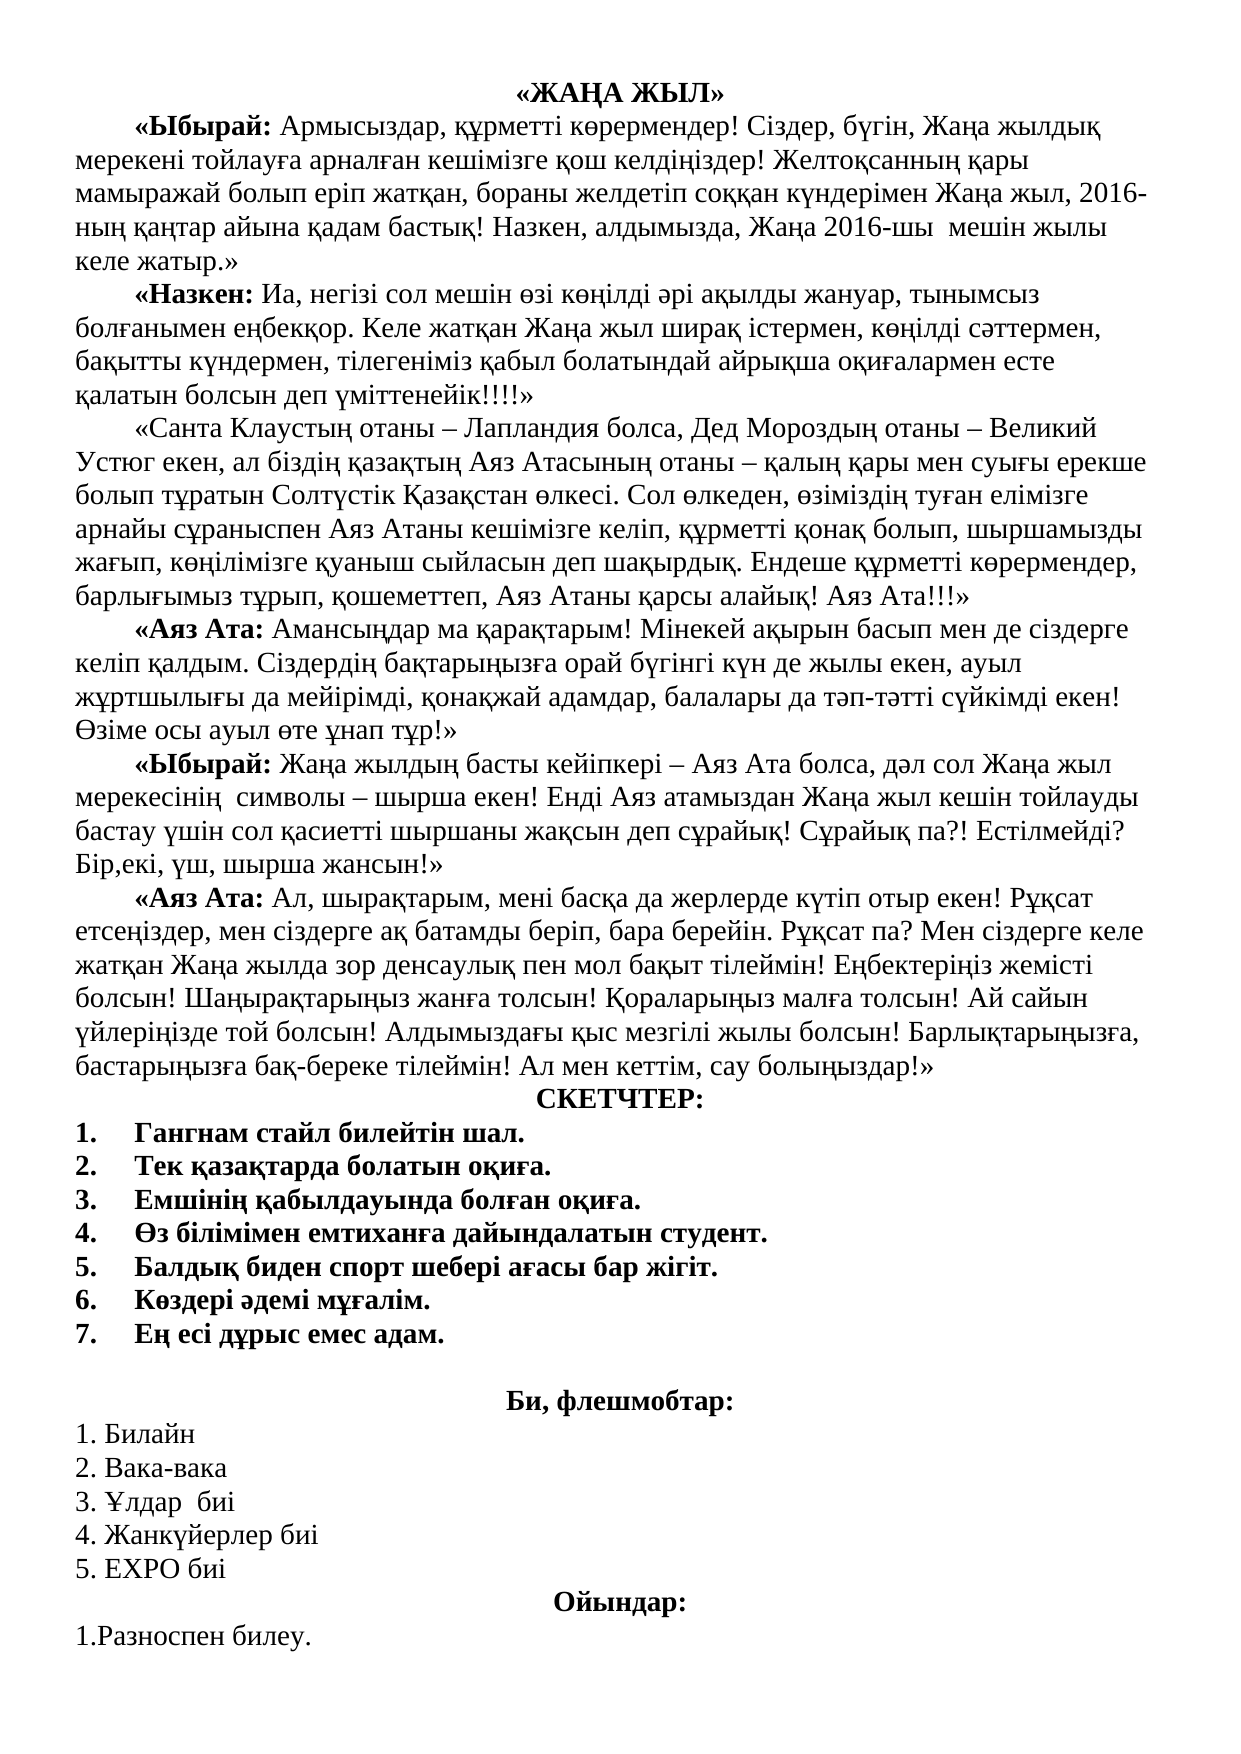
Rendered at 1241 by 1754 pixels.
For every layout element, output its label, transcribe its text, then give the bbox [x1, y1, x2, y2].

list Тек қазақтарда болатын оқиға. [75, 1148, 1165, 1182]
text 1.Разноспен билеу. [75, 1618, 1165, 1651]
text «Аяз Ата: Ал, шырақтарым, мені басқа да жерлерде күтіп отыр екен! Рұқсат етсеңіздер, мен сіздерге ақ батамды беріп, бара берейін. Рұқсат па? Мен сіздерге келе жатқан Жаңа жылда зор денсаулық пен мол бақыт тілеймін! Еңбектеріңіз жемісті болсын! Шаңырақтарыңыз жанға толсын! Қораларыңыз малға толсын! Ай сайын үйлеріңізде той болсын! Алдымыздағы қыс мезгілі жылы болсын! Барлықтарыңызға, бастарыңызға бақ-береке тілеймін! Ал мен кеттім, сау болыңыздар!» [75, 880, 1165, 1081]
list Ең есі дұрыс емес адам. [75, 1316, 1165, 1349]
text 2. Вака-вака [75, 1450, 1165, 1484]
text Ойындар: [75, 1584, 1165, 1618]
list Көздері әдемі мұғалім. [75, 1282, 1165, 1316]
text «ЖАҢА ЖЫЛ» [75, 75, 1165, 108]
text «Назкен: Иа, негізі сол мешін өзі көңілді әрі ақылды жануар, тынымсыз болғанымен еңбекқор. Келе жатқан Жаңа жыл ширақ істермен, көңілді сәттермен, бақытты күндермен, тілегеніміз қабыл болатындай айрықша оқиғалармен есте қалатын болсын деп үміттенейік!!!!» [75, 276, 1165, 410]
text 5. ЕХРО биі [75, 1551, 1165, 1584]
text «Санта Клаустың отаны – Лапландия болса, Дед Мороздың отаны – Великий Устюг екен, ал біздің қазақтың Аяз Атасының отаны – қалың қары мен суығы ерекше болып тұратын Солтүстік Қазақстан өлкесі. Сол өлкеден, өзіміздің туған елімізге арнайы сұраныспен Аяз Атаны кешімізге келіп, құрметті қонақ болып, шыршамызды жағып, көңілімізге қуаныш сыйласын деп шақырдық. Ендеше құрметті көрермендер, барлығымыз тұрып, қошеметтеп, Аяз Атаны қарсы алайық! Аяз Ата!!!» [75, 410, 1165, 612]
text СКЕТЧТЕР: [75, 1081, 1165, 1115]
list Өз білімімен емтиханға дайындалатын студент. [75, 1215, 1165, 1249]
list Гангнам стайл билейтін шал. [75, 1115, 1165, 1148]
text «Ыбырай: Армысыздар, құрметті көрермендер! Сіздер, бүгін, Жаңа жылдық мерекені тойлауға арналған кешімізге қош келдіңіздер! Желтоқсанның қары мамыражай болып еріп жатқан, бораны желдетіп соққан күндерімен Жаңа жыл, 2016-ның қаңтар айына қадам бастық! Назкен, алдымызда, Жаңа 2016-шы мешін жылы келе жатыр.» [75, 108, 1165, 276]
text «Ыбырай: Жаңа жылдың басты кейіпкері – Аяз Ата болса, дәл сол Жаңа жыл мерекесінің символы – шырша екен! Енді Аяз атамыздан Жаңа жыл кешін тойлауды бастау үшін сол қасиетті шыршаны жақсын деп сұрайық! Сұрайық па?! Естілмейді? Бір,екі, үш, шырша жансын!» [75, 746, 1165, 880]
text 3. Ұлдар биі [75, 1484, 1165, 1517]
text 1. Билайн [75, 1417, 1165, 1450]
list Емшінің қабылдауында болған оқиға. [75, 1182, 1165, 1215]
text Би, флешмобтар: [75, 1383, 1165, 1417]
text 4. Жанкүйерлер биі [75, 1517, 1165, 1551]
text «Аяз Ата: Амансыңдар ма қарақтарым! Мінекей ақырын басып мен де сіздерге келіп қалдым. Сіздердің бақтарыңызға орай бүгінгі күн де жылы екен, ауыл жұртшылығы да мейірімді, қонақжай адамдар, балалары да тәп-тәтті сүйкімді екен! Өзіме осы ауыл өте ұнап тұр!» [75, 612, 1165, 746]
list Балдық биден спорт шебері ағасы бар жігіт. [75, 1249, 1165, 1282]
